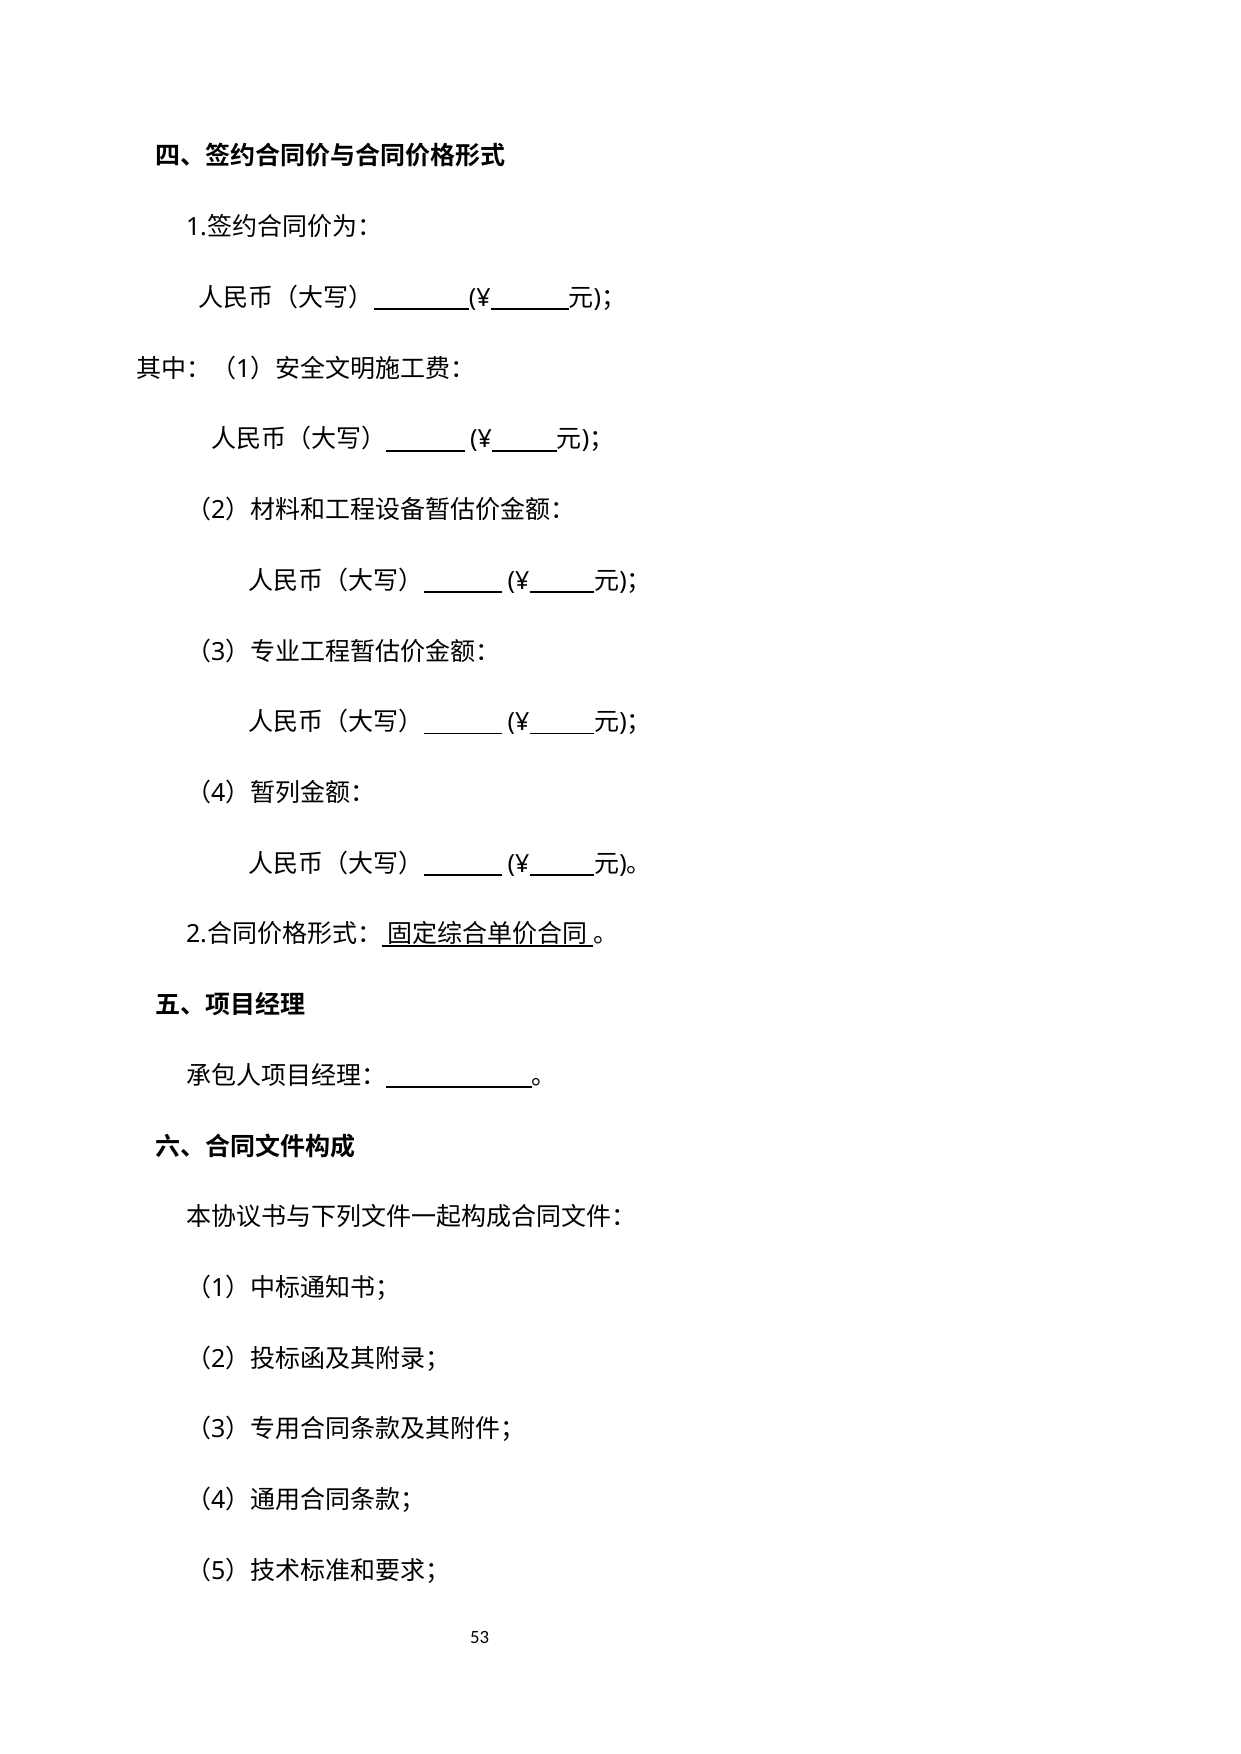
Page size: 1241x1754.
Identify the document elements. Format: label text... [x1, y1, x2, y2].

subtitle 五、项目经理 [136, 984, 1104, 1021]
subtitle 四、签约合同价与合同价格形式 [136, 136, 1104, 172]
text （1）中标通知书； [136, 1267, 1104, 1304]
text 其中：（1）安全文明施工费： [136, 348, 1104, 384]
text （3）专用合同条款及其附件； [136, 1409, 1104, 1445]
text 2.合同价格形式： 固定综合单价合同 。 [136, 914, 1104, 950]
text （4）通用合同条款； [136, 1480, 1104, 1516]
text 人民币（大写） (¥ 元)。 [136, 843, 1104, 879]
text （5）技术标准和要求； [136, 1550, 1104, 1587]
text 人民币（大写） (¥ 元)； [136, 419, 1104, 455]
text （3）专业工程暂估价金额： [136, 631, 1104, 667]
text 人民币（大写） (¥ 元)； [136, 702, 1104, 738]
text （4）暂列金额： [136, 772, 1104, 809]
text 人民币（大写） (¥ 元)； [136, 560, 1104, 596]
text 本协议书与下列文件一起构成合同文件： [136, 1197, 1104, 1233]
text （2）投标函及其附录； [136, 1338, 1104, 1374]
text 承包人项目经理： 。 [136, 1055, 1104, 1092]
text （2）材料和工程设备暂估价金额： [136, 489, 1104, 526]
text 1.签约合同价为： [136, 207, 1104, 243]
text 人民币（大写） (¥ 元)； [136, 277, 1104, 313]
subtitle 六、合同文件构成 [136, 1126, 1104, 1162]
